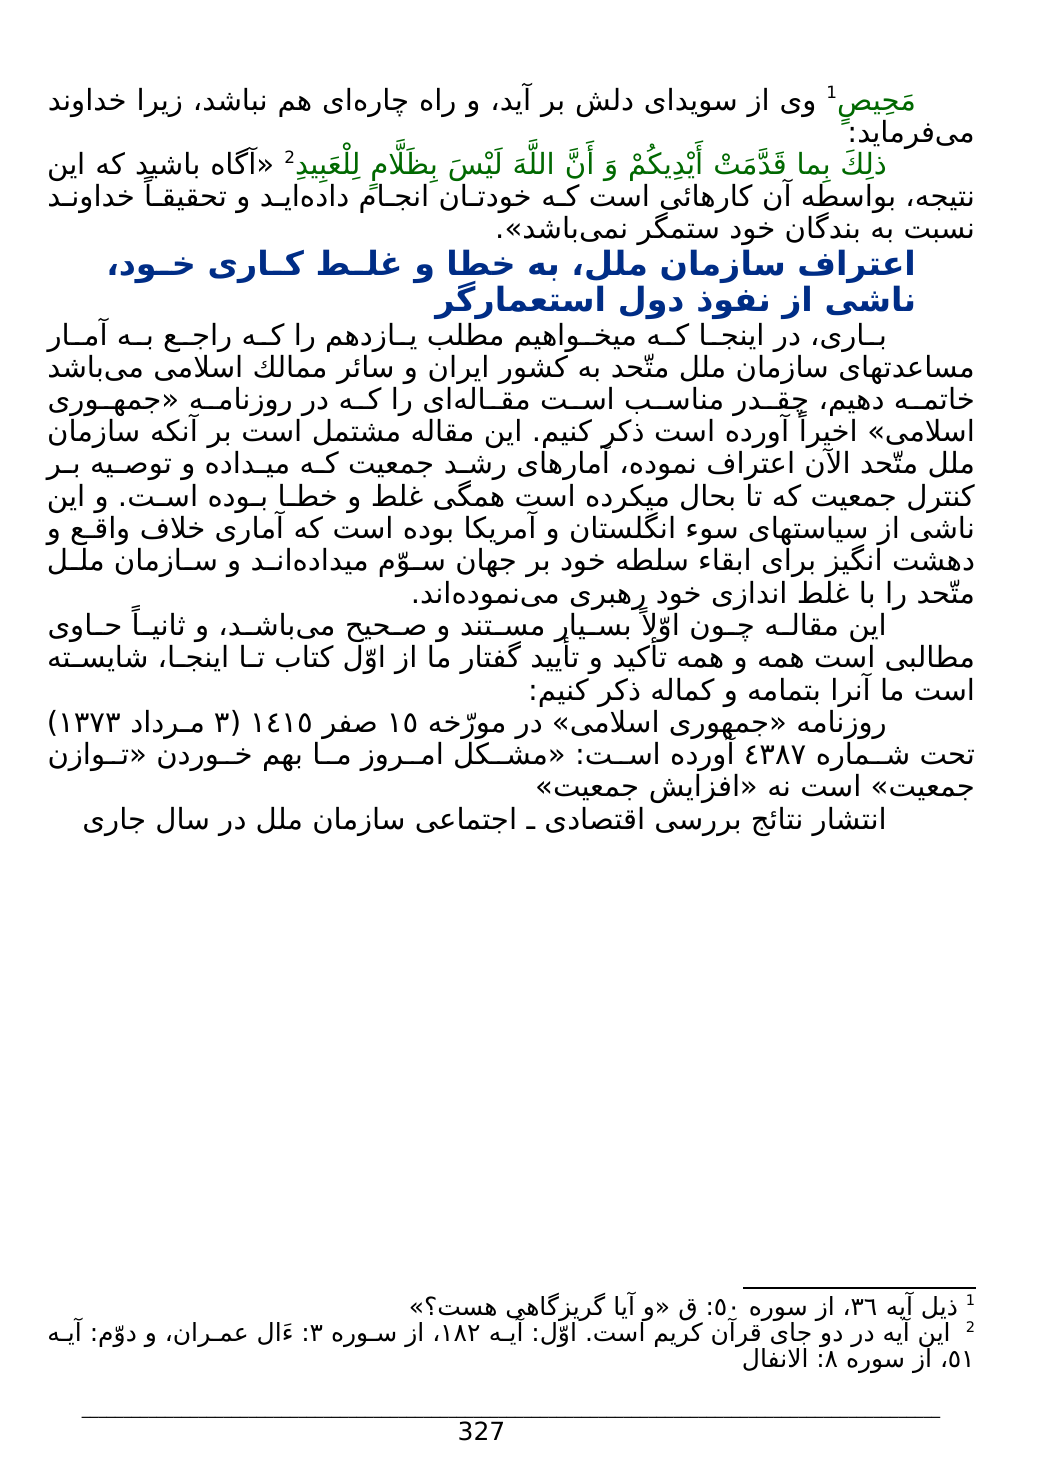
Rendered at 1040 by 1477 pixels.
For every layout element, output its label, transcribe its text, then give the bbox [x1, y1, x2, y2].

text ذلِكَ بِما قَدَّمَتْ أَيْدِيكُمْ وَ أَنَّ اللَّهَ لَيْسَ بِظَلَّامٍ لِلْعَبِيدِ «آگاه باشید كه این نتیجه، بواسطه آن كارهائى است كه خودتان انجام داده‌اید و تحقیقاً خداوند نسبت به بندگان خود ستمگر نمى‌باشد». [47, 149, 975, 246]
text مَحِيصٍ‌ وى از سویداى دلش بر آید، و راه چاره‌اى هم نباشد، زیرا خداوند مى‌فرماید: [47, 84, 975, 149]
text بارى، در اینجا كه میخواهیم مطلب یازدهم را كه راجع به آمار مساعدتهاى سازمان ملل متّحد به كشور ایران و سائر ممالك اسلامى مى‌باشد خاتمه دهیم، چقدر مناسب است مقاله‌اى را كه در روزنامه «جمهورى اسلامى» اخیراً آورده است ذكر كنیم. این مقاله مشتمل است بر آنكه سازمان ملل متّحد الآن اعتراف نموده، آمارهاى رشد جمعیت كه میداده و توصیه بر كنترل جمعیت كه تا بحال میكرده است همگى غلط و خطا بوده است. و این ناشى از سیاستهاى سوء انگلستان و آمریكا بوده است كه آمارى خلاف واقع و دهشت انگیز براى ابقاء سلطه خود بر جهان سوّم میداده‌اند و سازمان ملل متّحد را با غلط اندازى خود رهبرى مى‌نموده‌اند. [47, 319, 975, 610]
text این مقاله چون اوّلاً بسیار مستند و صحیح مى‌باشد، و ثانیاً حاوى مطالبى است همه و همه تأكید و تأیید گفتار ما از اوّل كتاب تا اینجا، شایسته است ما آنرا بتمامه و كماله ذكر كنیم: [47, 610, 975, 707]
text روزنامه «جمهورى اسلامى» در مورّخه ١٥ صفر ١٤١٥ (٣ مرداد ١٣٧٣) تحت شماره ٤٣٨٧ آورده است: «مشکل امروز ما بهم خوردن «توازن جمعیت» است نه «افزایش جمعیت» [47, 707, 975, 803]
text انتشار نتائج بررسى اقتصادى ـ اجتماعى سازمان ملل در سال جارى‌ [47, 803, 975, 836]
subtitle اعتراف سازمان ملل، به خطا و غلط كارى خود، ناشى از نفوذ دول استعمارگر [106, 246, 916, 319]
